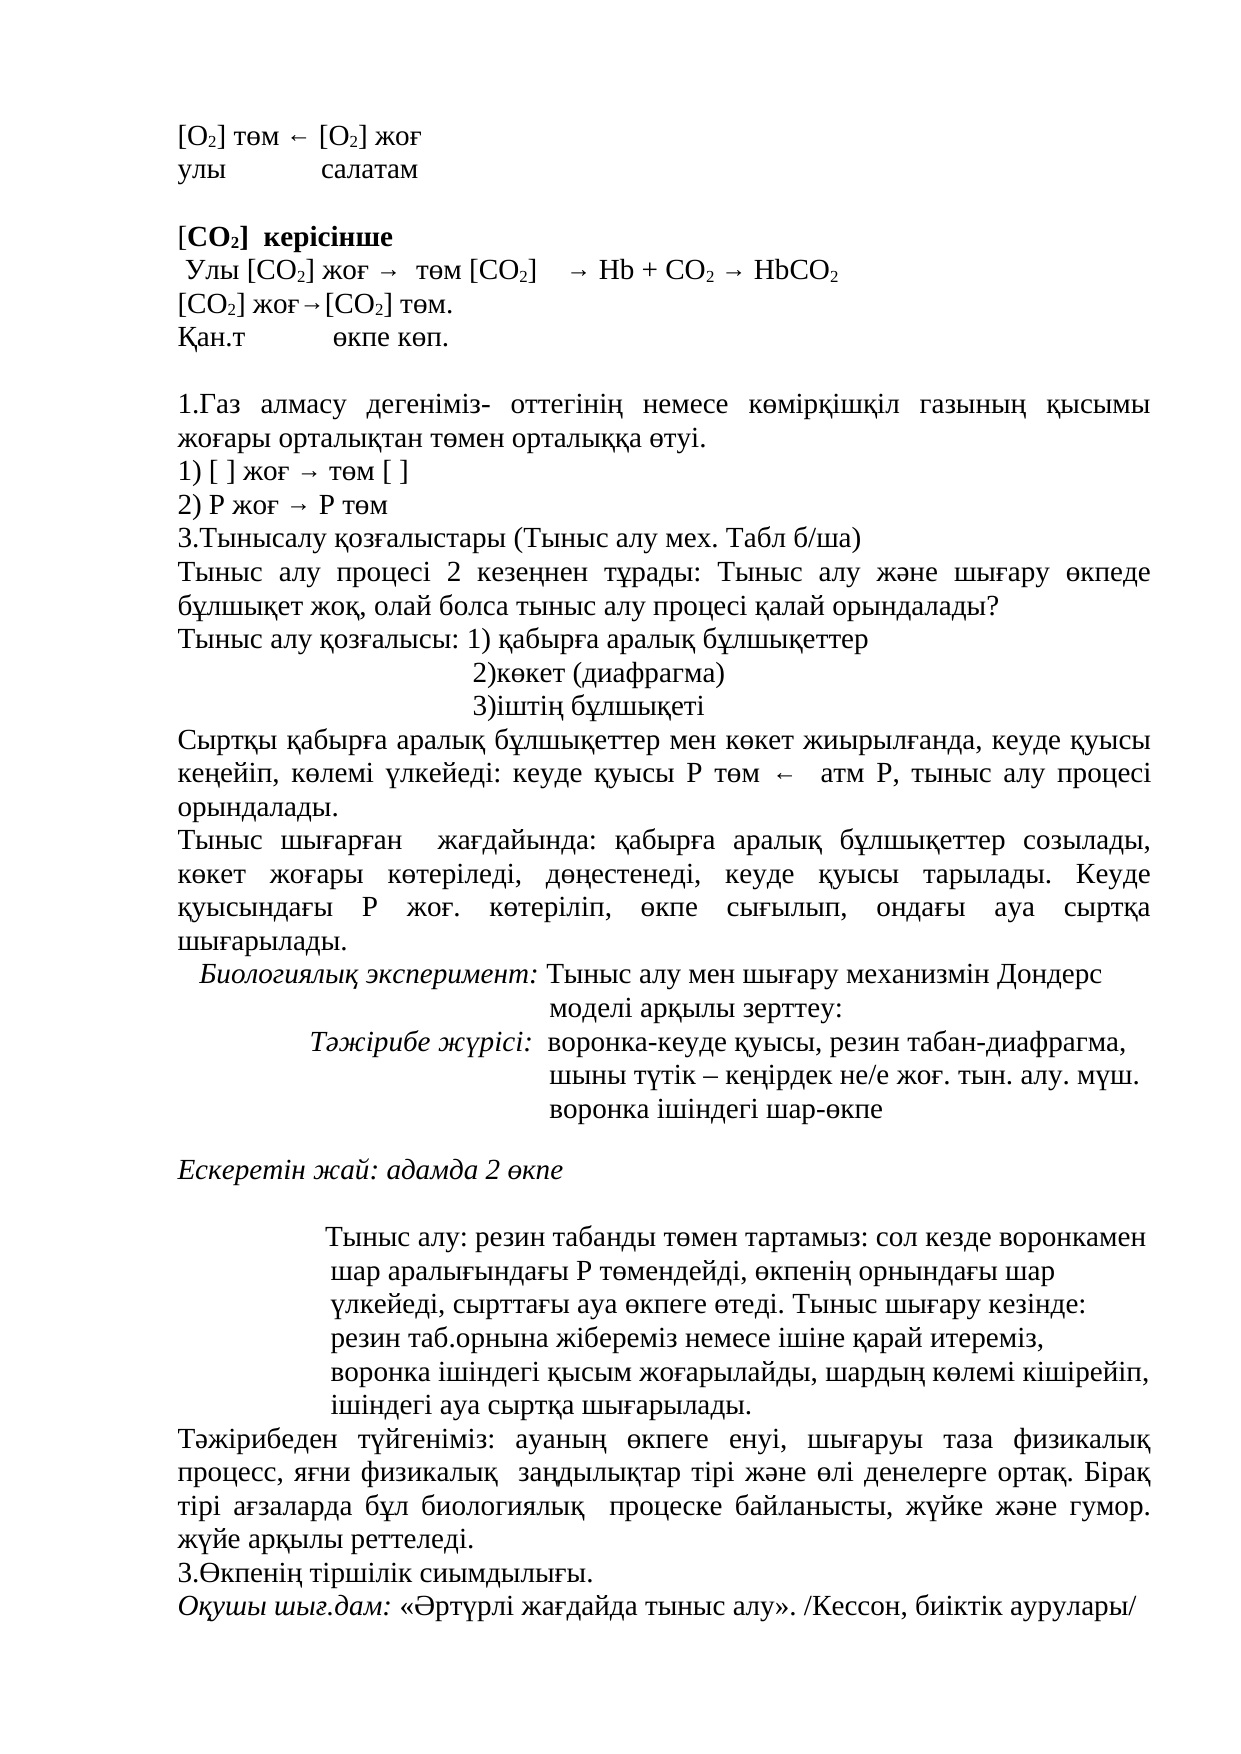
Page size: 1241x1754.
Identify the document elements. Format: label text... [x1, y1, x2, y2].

text Тыныс алу: резин табанды төмен тартамыз: сол кезде воронкамен [177, 1219, 1152, 1253]
text 3)іштің бұлшықеті [177, 688, 1152, 722]
text ішіндегі ауа сыртқа шығарылады. [177, 1387, 1152, 1421]
text Ескеретін жай: адамда 2 өкпе [177, 1152, 1152, 1186]
text Тыныс алу қозғалысы: 1) қабырға аралық бұлшықеттер [177, 621, 1152, 655]
text 3.Өкпенің тіршілік сиымдылығы. [177, 1555, 1152, 1588]
text 1) [ ] жоғ төм [ ] [177, 453, 1152, 487]
text [CO2] жоғ[CO2] төм. [177, 286, 1152, 319]
text моделі арқылы зерттеу: [177, 990, 1152, 1024]
text воронка ішіндегі қысым жоғарылайды, шардың көлемі кішірейіп, [177, 1354, 1152, 1387]
text Биологиялық эксперимент: Тыныс алу мен шығару механизмін Дондерс [177, 957, 1152, 990]
text Тыныс шығарған жағдайында: қабырға аралық бұлшықеттер созылады, көкет жоғары көтеріледі, дөңестенеді, кеуде қуысы тарылады. Кеуде қуысындағы Р жоғ. көтеріліп, өкпе сығылып, ондағы ауа сыртқа шығарылады. [177, 822, 1152, 957]
text Оқушы шығ.дам: «Әртүрлі жағдайда тыныс алу». /Кессон, биіктік аурулары/ [177, 1588, 1152, 1622]
text Қан.т өкпе көп. [177, 319, 1152, 353]
text үлкейеді, сырттағы ауа өкпеге өтеді. Тыныс шығару кезінде: [177, 1287, 1152, 1320]
text Тәжірибе жүрісі: воронка-кеуде қуысы, резин табан-диафрагма, [177, 1024, 1152, 1057]
text резин таб.орнына жібереміз немесе ішіне қарай итереміз, [177, 1320, 1152, 1354]
text Тыныс алу процесі 2 кезеңнен тұрады: Тыныс алу және шығару өкпеде бұлшықет жоқ, олай болса тыныс алу процесі қалай орындалады? [177, 554, 1152, 621]
text Сыртқы қабырға аралық бұлшықеттер мен көкет жиырылғанда, кеуде қуысы кеңейіп, көлемі үлкейеді: кеуде қуысы Р төм атм Р, тыныс алу процесі орындалады. [177, 722, 1152, 822]
text [CO2] керісінше [177, 219, 1152, 252]
text Улы [CO2] жоғ төм [CO2] Hb + CO2 HbCO2 [177, 252, 1152, 286]
text шыны түтік – кеңірдек не/е жоғ. тын. алу. мүш. [177, 1057, 1152, 1091]
text 2)көкет (диафрагма) [177, 655, 1152, 688]
text воронка ішіндегі шар-өкпе [177, 1091, 1152, 1124]
text 2) Р жоғ Р төм [177, 487, 1152, 521]
text [O2] төм [O2] жоғ [177, 118, 1152, 152]
text Тәжірибеден түйгеніміз: ауаның өкпеге енуі, шығаруы таза физикалық процесс, яғни физикалық заңдылықтар тірі және өлі денелерге ортақ. Бірақ тірі ағзаларда бұл биологиялық процеске байланысты, жүйке және гумор. жүйе арқылы реттеледі. [177, 1421, 1152, 1555]
text улы салатам [177, 152, 1152, 185]
text 1.Газ алмасу дегеніміз- оттегінің немесе көмірқішқіл газының қысымы жоғары орталықтан төмен орталыққа өтуі. [177, 386, 1152, 453]
text 3.Тынысалу қозғалыстары (Тыныс алу мех. Табл б/ша) [177, 521, 1152, 554]
text шар аралығындағы Р төмендейді, өкпенің орнындағы шар [177, 1253, 1152, 1287]
